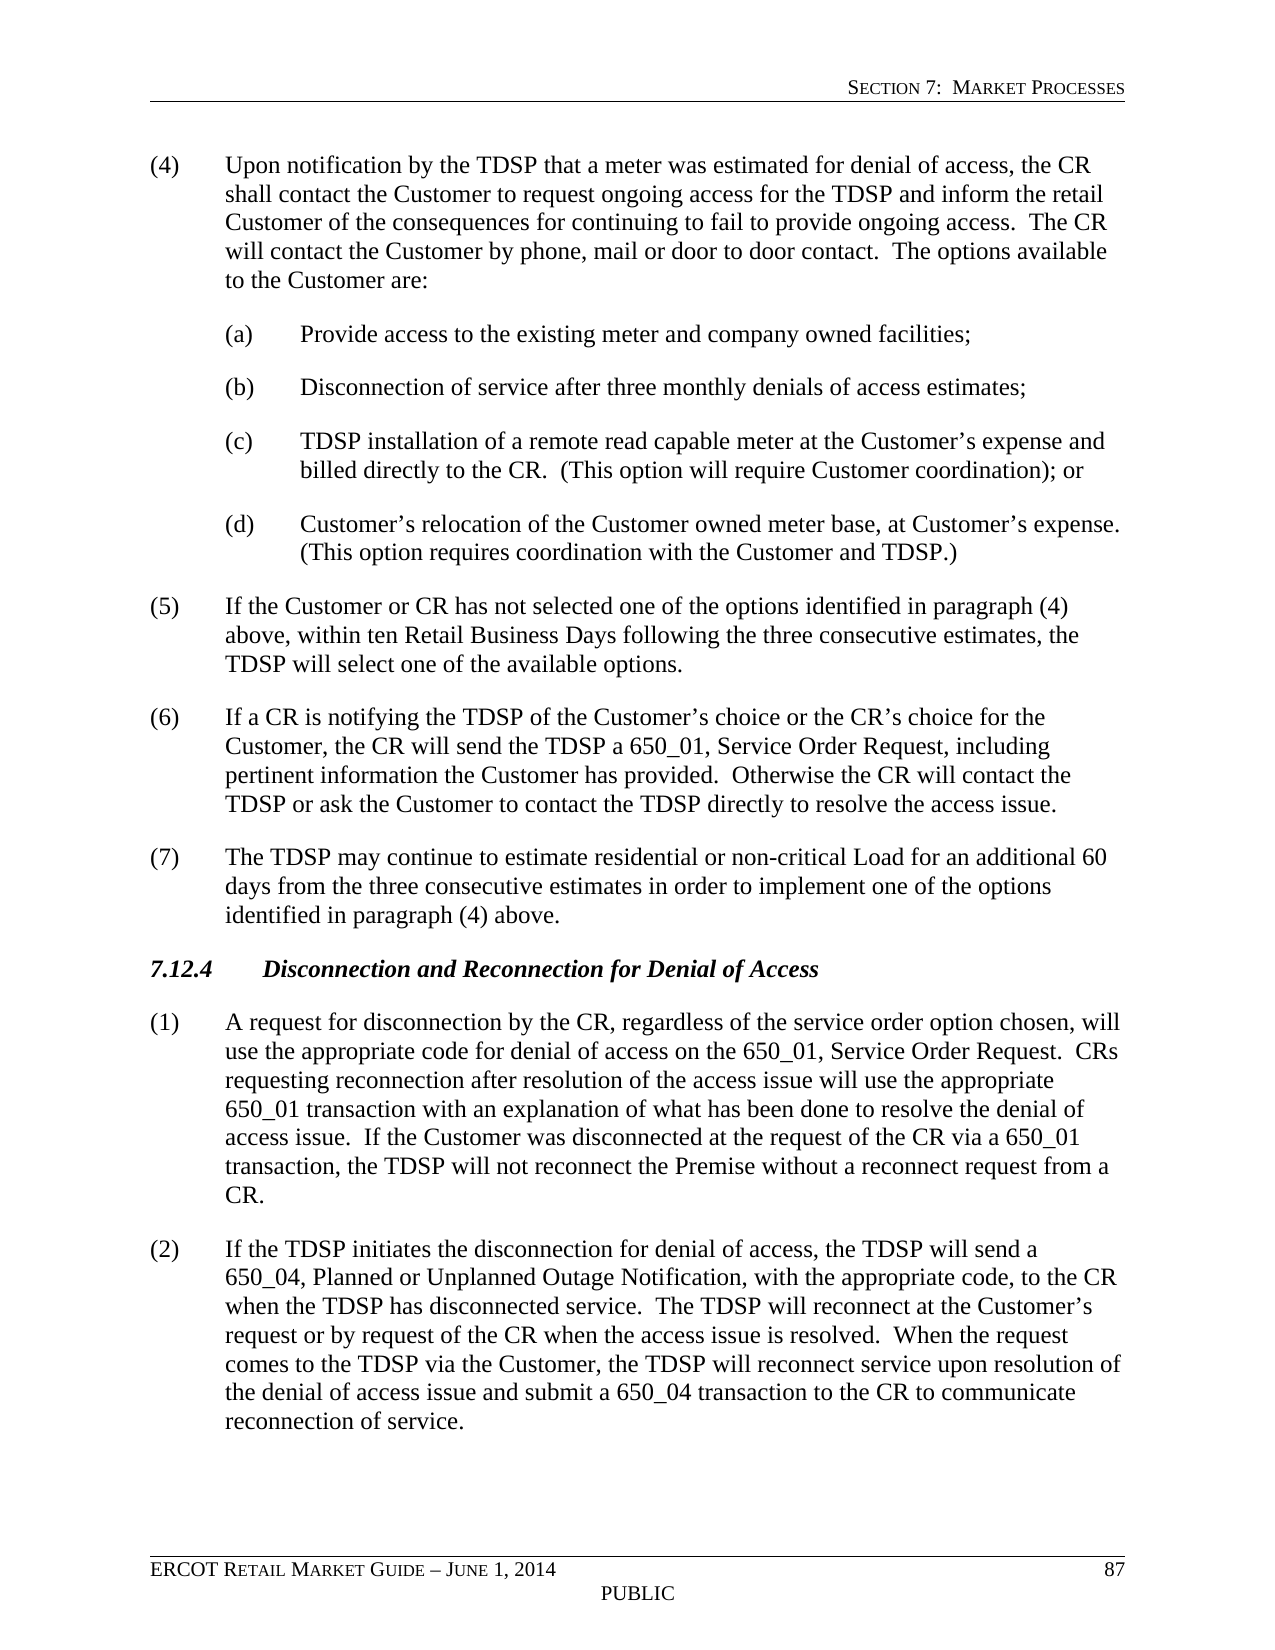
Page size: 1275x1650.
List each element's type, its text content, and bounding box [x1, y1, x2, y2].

text (4) Upon notification by the TDSP that a meter was estimated for denial of access, the CR shall contact the Customer to request ongoing access for the TDSP and inform the retail Customer of the consequences for continuing to fail to provide ongoing access. The CR will contact the Customer by phone, mail or door to door contact. The options available to the Customer are: [150, 150, 1125, 294]
list (a) Provide access to the existing meter and company owned facilities; [225, 319, 1125, 347]
list (d) Customer’s relocation of the Customer owned meter base, at Customer’s expense. (This option requires coordination with the Customer and TDSP.) [225, 509, 1125, 566]
list (b) Disconnection of service after three monthly denials of access estimates; [225, 372, 1125, 401]
list (c) TDSP installation of a remote read capable meter at the Customer’s expense and billed directly to the CR. (This option will require Customer coordination); or [225, 426, 1125, 484]
text 7.12.4 Disconnection and Reconnection for Denial of Access [150, 954, 1125, 982]
text (6) If a CR is notifying the TDSP of the Customer’s choice or the CR’s choice for the Customer, the CR will send the TDSP a 650_01, Service Order Request, including pertinent information the Customer has provided. Otherwise the CR will contact the TDSP or ask the Customer to contact the TDSP directly to resolve the access issue. [150, 702, 1125, 817]
text (1) A request for disconnection by the CR, regardless of the service order option chosen, will use the appropriate code for denial of access on the 650_01, Service Order Request. CRs requesting reconnection after resolution of the access issue will use the appropriate 650_01 transaction with an explanation of what has been done to resolve the denial of access issue. If the Customer was disconnected at the request of the CR via a 650_01 transaction, the TDSP will not reconnect the Premise without a reconnect request from a CR. [150, 1007, 1125, 1209]
text (5) If the Customer or CR has not selected one of the options identified in paragraph (4) above, within ten Retail Business Days following the three consecutive estimates, the TDSP will select one of the available options. [150, 591, 1125, 677]
text (7) The TDSP may continue to estimate residential or non-critical Load for an additional 60 days from the three consecutive estimates in order to implement one of the options identified in paragraph (4) above. [150, 842, 1125, 929]
text (2) If the TDSP initiates the disconnection for denial of access, the TDSP will send a 650_04, Planned or Unplanned Outage Notification, with the appropriate code, to the CR when the TDSP has disconnected service. The TDSP will reconnect at the Customer’s request or by request of the CR when the access issue is resolved. When the request comes to the TDSP via the Customer, the TDSP will reconnect service upon resolution of the denial of access issue and submit a 650_04 transaction to the CR to communicate reconnection of service. [150, 1234, 1125, 1435]
